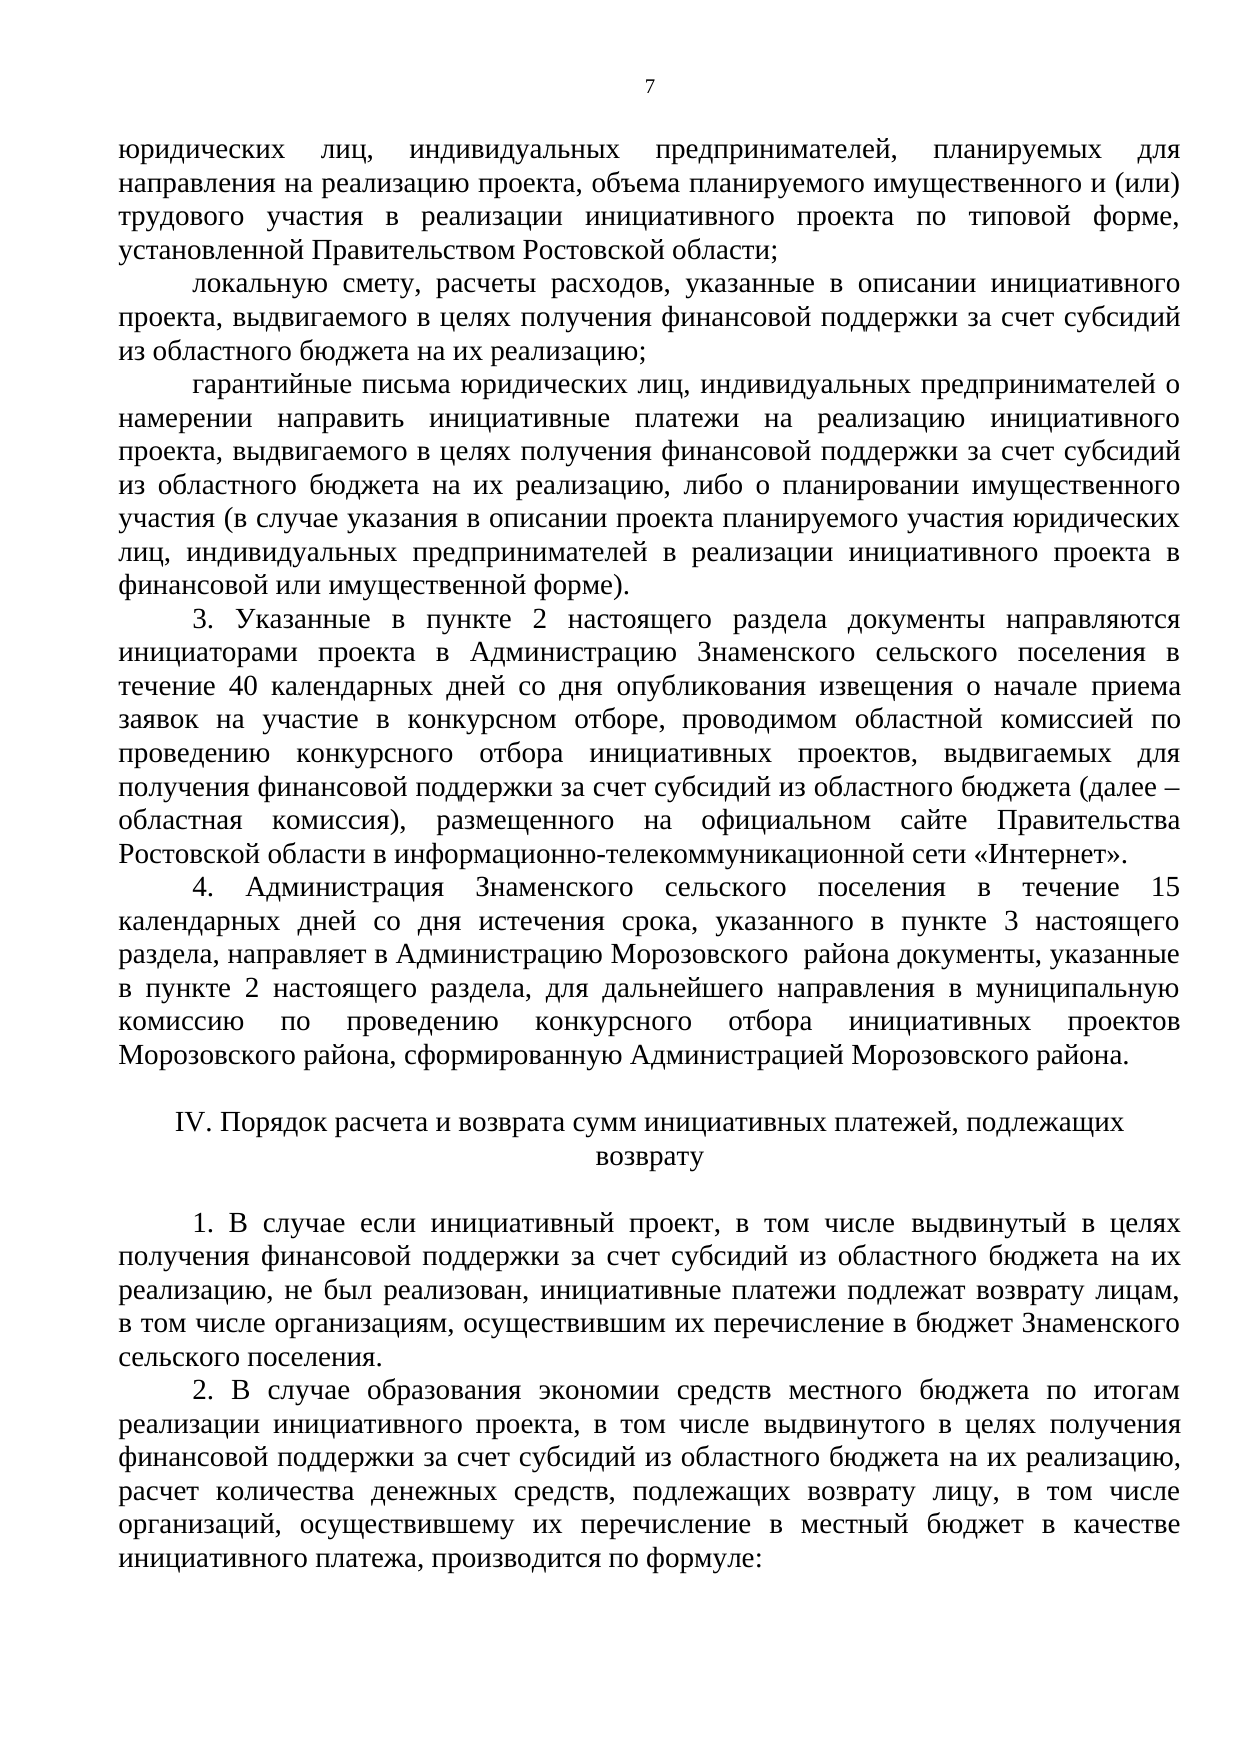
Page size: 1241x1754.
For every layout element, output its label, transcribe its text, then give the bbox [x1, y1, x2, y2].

text 2. В случае образования экономии средств местного бюджета по итогам реализации инициативного проекта, в том числе выдвинутого в целях получения финансовой поддержки за счет субсидий из областного бюджета на их реализацию, расчет количества денежных средств, подлежащих возврату лицу, в том числе организаций, осуществившему их перечисление в местный бюджет в качестве инициативного платежа, производится по формуле: [118, 1372, 1181, 1574]
text локальную смету, расчеты расходов, указанные в описании инициативного проекта, выдвигаемого в целях получения финансовой поддержки за счет субсидий из областного бюджета на их реализацию; [118, 266, 1181, 366]
text 4. Администрация Знаменского сельского поселения в течение 15 календарных дней со дня истечения срока, указанного в пункте 3 настоящего раздела, направляет в Администрацию Морозовского района документы, указанные в пункте 2 настоящего раздела, для дальнейшего направления в муниципальную комиссию по проведению конкурсного отбора инициативных проектов Морозовского района, сформированную Администрацией Морозовского района. [118, 869, 1181, 1071]
text гарантийные письма юридических лиц, индивидуальных предпринимателей о намерении направить инициативные платежи на реализацию инициативного проекта, выдвигаемого в целях получения финансовой поддержки за счет субсидий из областного бюджета на их реализацию, либо о планировании имущественного участия (в случае указания в описании проекта планируемого участия юридических лиц, индивидуальных предпринимателей в реализации инициативного проекта в финансовой или имущественной форме). [118, 366, 1181, 601]
text 3. Указанные в пункте 2 настоящего раздела документы направляются инициаторами проекта в Администрацию Знаменского сельского поселения в течение 40 календарных дней со дня опубликования извещения о начале приема заявок на участие в конкурсном отборе, проводимом областной комиссией по проведению конкурсного отбора инициативных проектов, выдвигаемых для получения финансовой поддержки за счет субсидий из областного бюджета (далее – областная комиссия), размещенного на официальном сайте Правительства Ростовской области в информационно-телекоммуникационной сети «Интернет». [118, 601, 1181, 869]
text 1. В случае если инициативный проект, в том числе выдвинутый в целях получения финансовой поддержки за счет субсидий из областного бюджета на их реализацию, не был реализован, инициативные платежи подлежат возврату лицам, в том числе организациям, осуществившим их перечисление в бюджет Знаменского сельского поселения. [118, 1205, 1181, 1372]
text IV. Порядок расчета и возврата сумм инициативных платежей, подлежащих возврату [118, 1104, 1181, 1171]
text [118, 131, 1181, 266]
